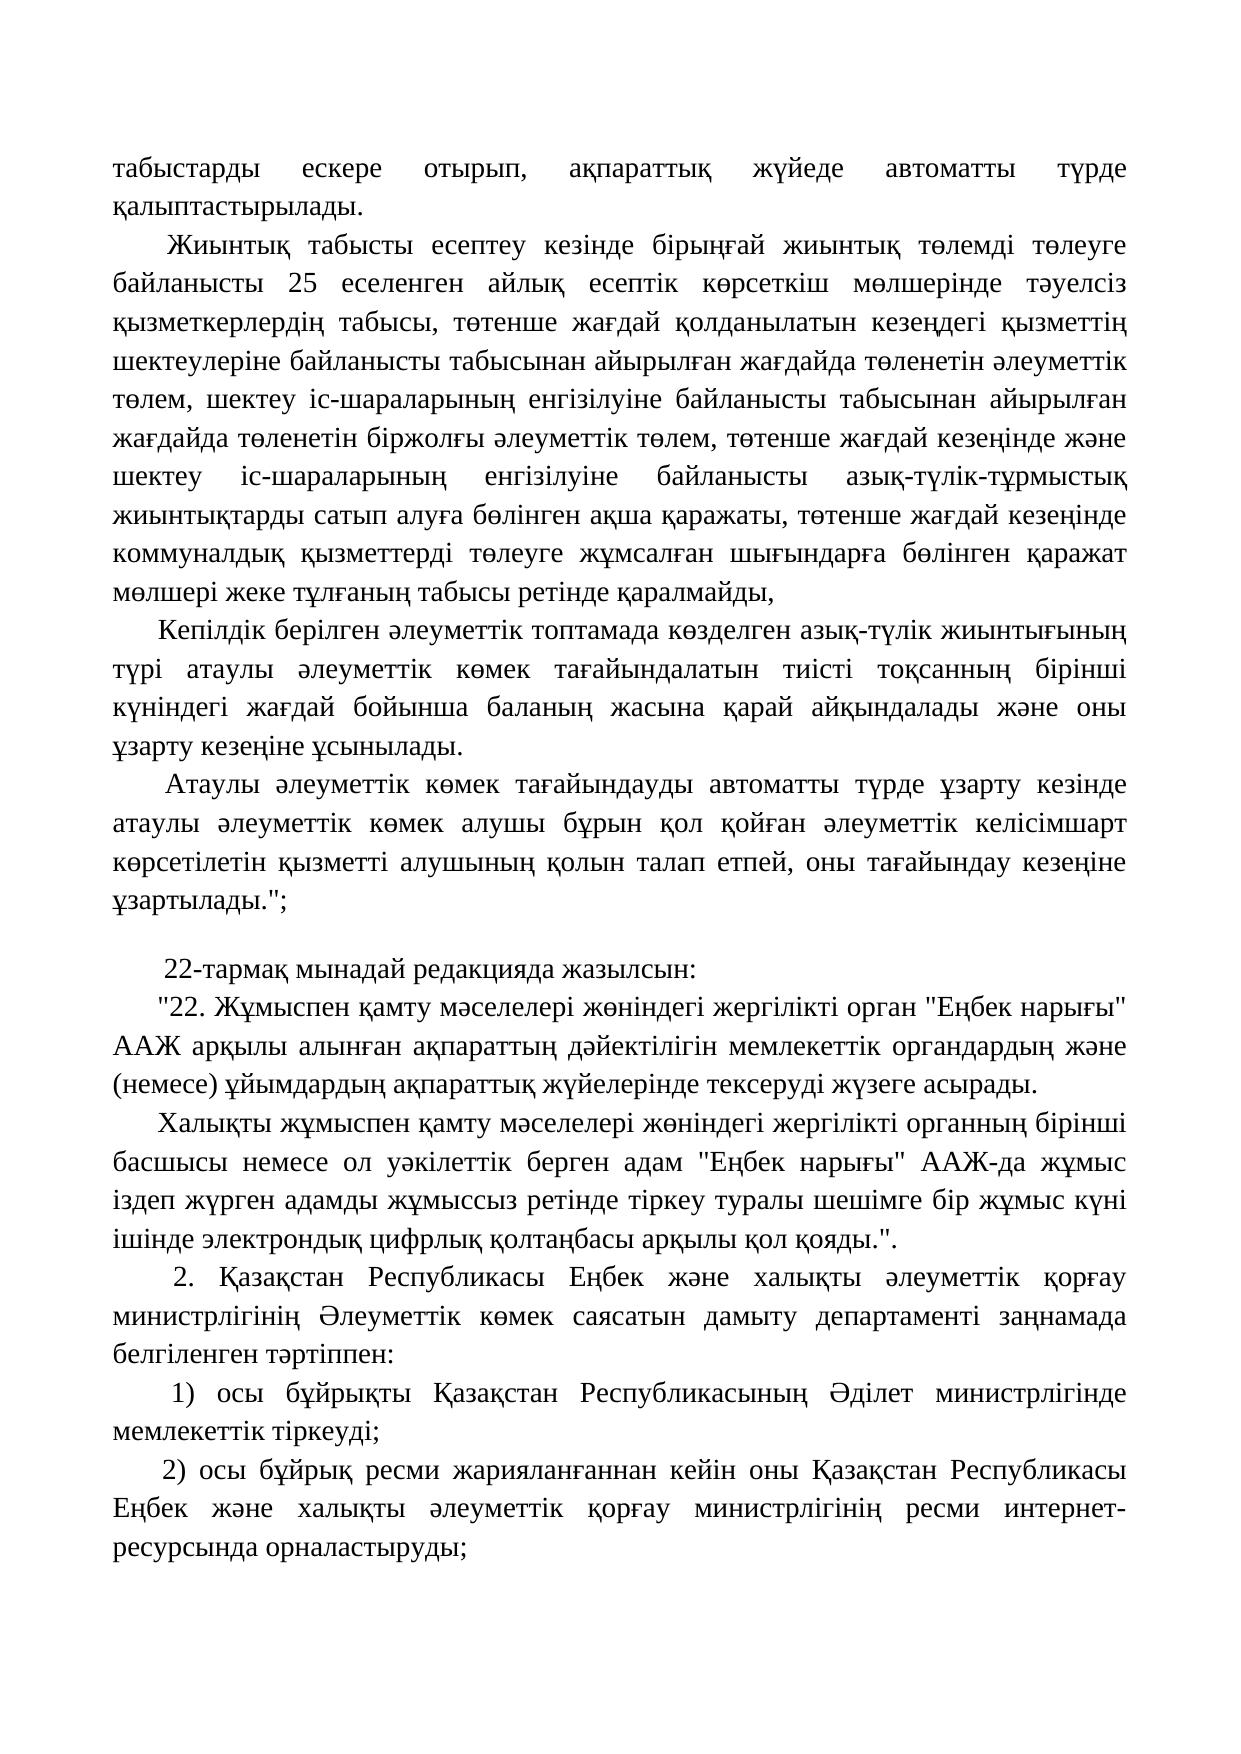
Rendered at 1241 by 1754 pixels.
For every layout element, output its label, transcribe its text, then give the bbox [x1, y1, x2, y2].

text 22-тармақ мынадай редакцияда жазылсын: [112, 951, 1128, 984]
text 2) осы бұйрық ресми жарияланғаннан кейін оны Қазақстан Республикасы Еңбек және халықты әлеуметтік қорғау министрлігінің ресми интернет-ресурсында орналастыруды; [112, 1452, 1128, 1563]
text Атаулы әлеуметтік көмек тағайындауды автоматты түрде ұзарту кезінде атаулы әлеуметтік көмек алушы бұрын қол қойған әлеуметтік келісімшарт көрсетілетін қызметті алушының қолын талап етпей, оны тағайындау кезеңіне ұзартылады."; [112, 767, 1128, 916]
text 1) осы бұйрықты Қазақстан Республикасының Әділет министрлігінде мемлекеттік тіркеуді; [112, 1375, 1128, 1447]
text Халықты жұмыспен қамту мәселелері жөніндегі жергілікті органның бірінші басшысы немесе ол уәкілеттік берген адам "Еңбек нарығы" ААЖ-да жұмыс іздеп жүрген адамды жұмыссыз ретінде тіркеу туралы шешімге бір жұмыс күні ішінде электрондық цифрлық қолтаңбасы арқылы қол қояды.". [112, 1105, 1128, 1254]
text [112, 150, 1128, 222]
text 2. Қазақстан Республикасы Еңбек және халықты әлеуметтік қорғау министрлігінің Әлеуметтік көмек саясатын дамыту департаменті заңнамада белгіленген тәртіппен: [112, 1259, 1128, 1370]
text "22. Жұмыспен қамту мәселелері жөніндегі жергілікті орган "Еңбек нарығы" ААЖ арқылы алынған ақпараттың дәйектілігін мемлекеттік органдардың және (немесе) ұйымдардың ақпараттық жүйелерінде тексеруді жүзеге асырады. [112, 989, 1128, 1100]
text Кепілдік берілген әлеуметтік топтамада көзделген азық-түлік жиынтығының түрі атаулы әлеуметтік көмек тағайындалатын тиісті тоқсанның бірінші күніндегі жағдай бойынша баланың жасына қарай айқындалады және оны ұзарту кезеңіне ұсынылады. [112, 612, 1128, 762]
text Жиынтық табысты есептеу кезінде бірыңғай жиынтық төлемді төлеуге байланысты 25 еселенген айлық есептік көрсеткіш мөлшерінде тәуелсіз қызметкерлердің табысы, төтенше жағдай қолданылатын кезеңдегі қызметтің шектеулеріне байланысты табысынан айырылған жағдайда төленетін әлеуметтік төлем, шектеу іс-шараларының енгізілуіне байланысты табысынан айырылған жағдайда төленетін біржолғы әлеуметтік төлем, төтенше жағдай кезеңінде және шектеу іс-шараларының енгізілуіне байланысты азық-түлік-тұрмыстық жиынтықтарды сатып алуға бөлінген ақша қаражаты, төтенше жағдай кезеңінде коммуналдық қызметтерді төлеуге жұмсалған шығындарға бөлінген қаражат мөлшері жеке тұлғаның табысы ретінде қаралмайды, [112, 227, 1128, 607]
